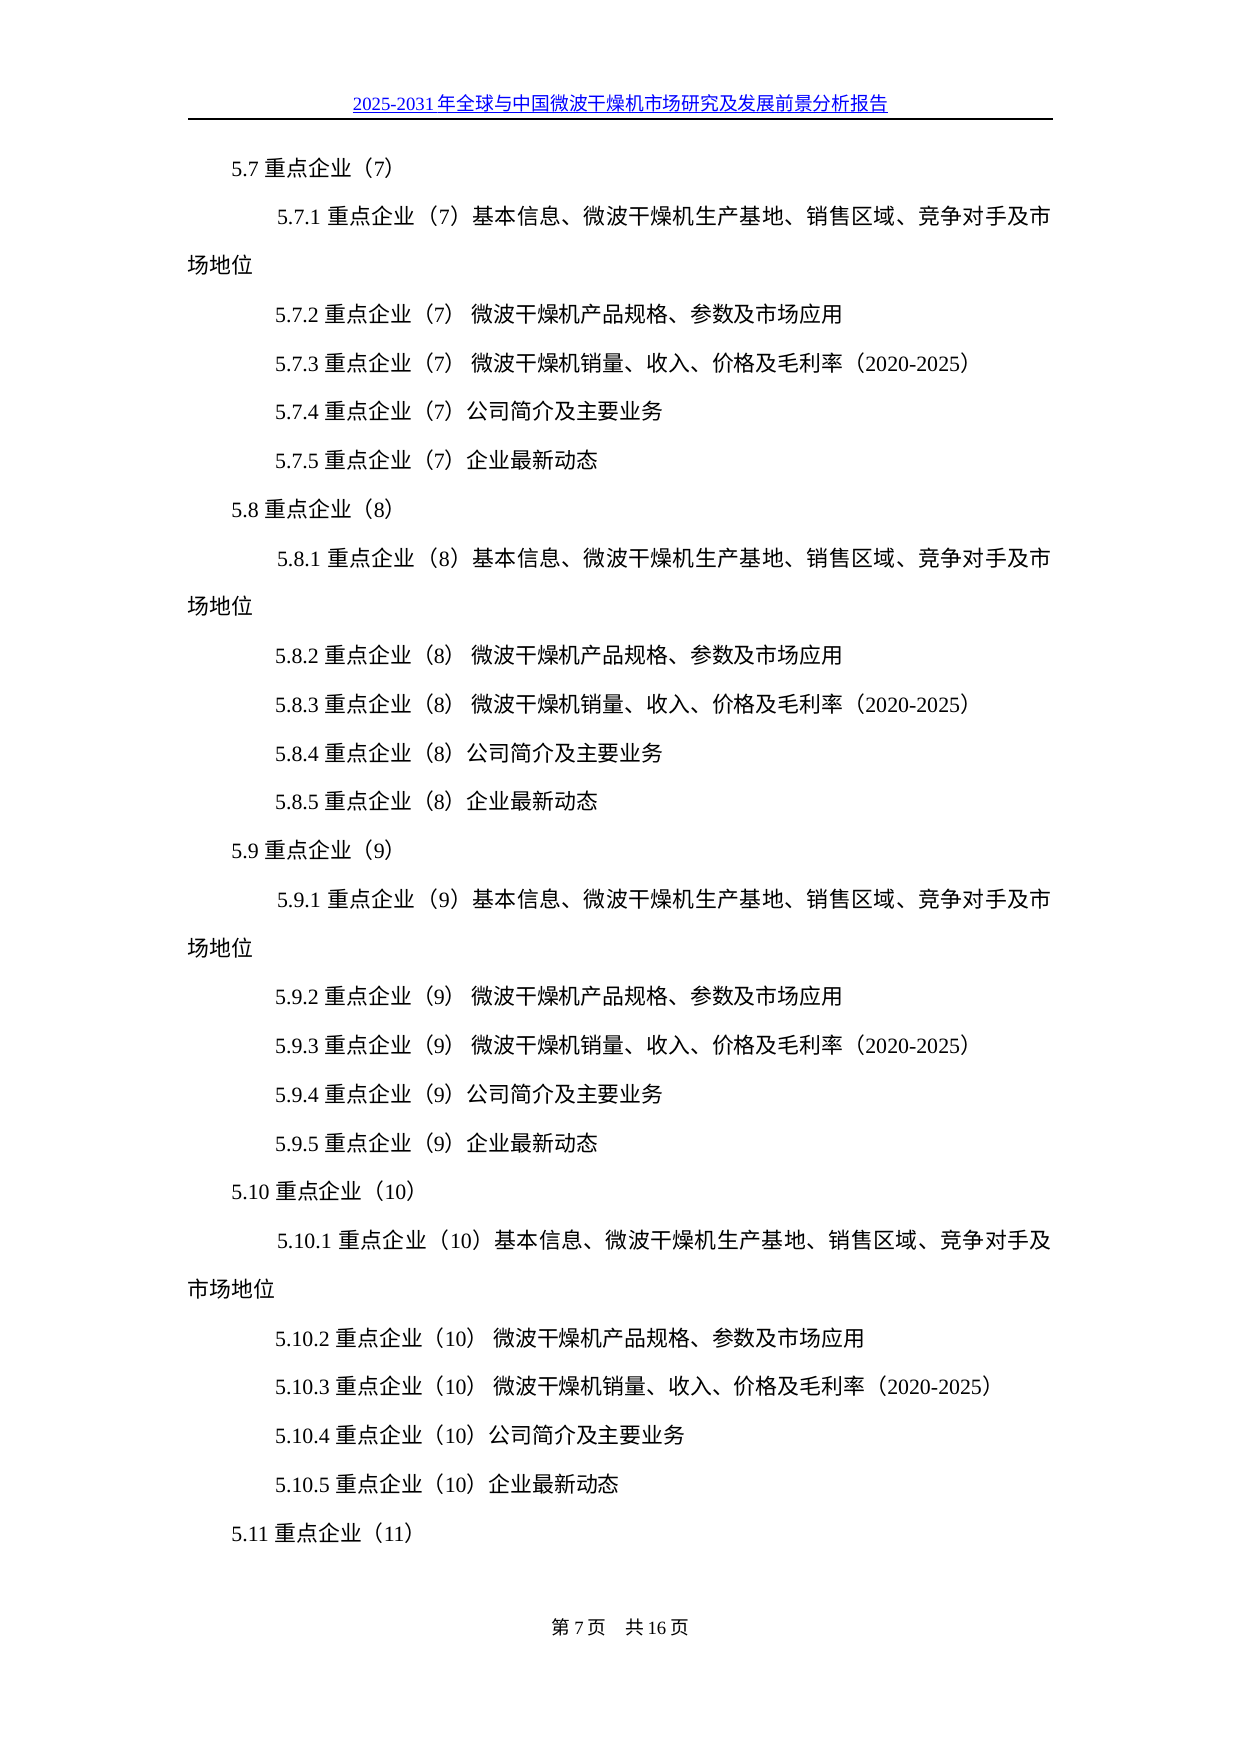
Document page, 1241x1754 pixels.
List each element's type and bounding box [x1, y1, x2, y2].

text [187, 150, 1053, 1548]
